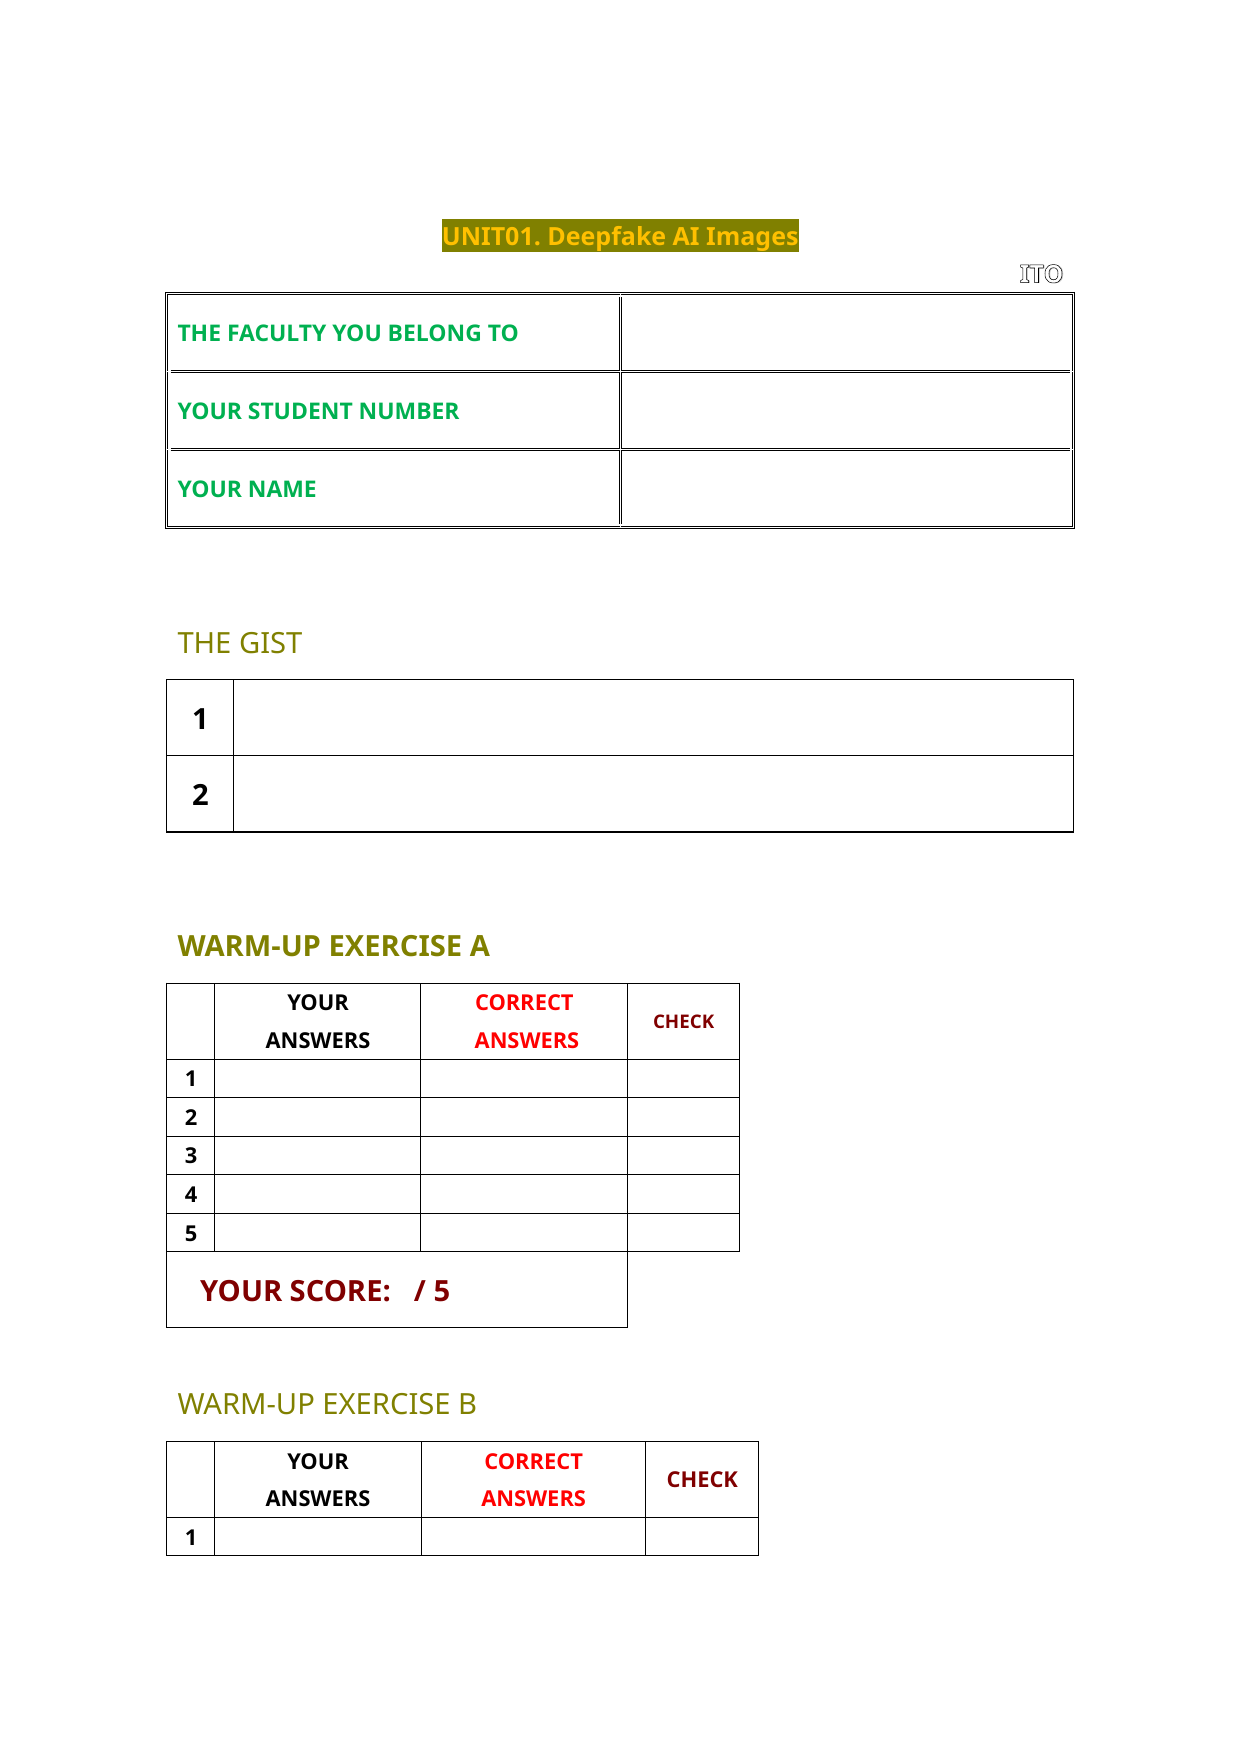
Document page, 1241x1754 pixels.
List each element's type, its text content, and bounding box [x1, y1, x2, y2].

table_header CHECK [646, 1442, 758, 1517]
table_cell 1 [167, 1060, 214, 1097]
table_cell YOUR STUDENT NUMBER [167, 370, 620, 448]
table_cell [234, 756, 1073, 831]
table_header [167, 1442, 214, 1517]
table_header THE FACULTY YOU BELONG TO [168, 295, 620, 370]
table_header CORRECT ANSWERS [421, 984, 627, 1058]
table_cell [421, 1175, 627, 1213]
table_header [167, 984, 214, 1058]
table_cell 3 [167, 1137, 214, 1174]
text ITO [177, 254, 1063, 292]
table_cell YOUR NAME [167, 448, 620, 526]
table_cell 4 [167, 1175, 214, 1213]
table_cell 1 [167, 1518, 214, 1555]
table_cell 2 [167, 1098, 214, 1136]
table_cell YOUR SCORE: / 5 [167, 1252, 627, 1327]
table_cell [628, 1214, 739, 1251]
table_cell [421, 1060, 627, 1097]
subtitle WARM-UP EXERCISE A [177, 907, 1063, 982]
table_cell [628, 1137, 739, 1174]
table_cell [421, 1098, 627, 1136]
table_cell [215, 1175, 420, 1213]
table_cell [620, 370, 1073, 448]
table_header [620, 295, 1072, 370]
table_header YOUR ANSWERS [215, 1442, 421, 1517]
table_header YOUR ANSWERS [215, 984, 420, 1058]
table_cell [215, 1214, 420, 1251]
table_cell [215, 1098, 420, 1136]
table_header CORRECT ANSWERS [422, 1442, 645, 1517]
table_header 1 [167, 680, 233, 755]
subtitle UNIT01. Deepfake AI Images [177, 217, 1063, 254]
table_cell [215, 1137, 420, 1174]
table_cell [215, 1518, 421, 1555]
table_cell [628, 1175, 739, 1213]
table_cell [628, 1060, 739, 1097]
table_cell [620, 448, 1073, 526]
table_header [234, 680, 1073, 755]
table_cell [422, 1518, 645, 1555]
table_cell [421, 1137, 627, 1174]
table_cell 5 [167, 1214, 214, 1251]
table_cell [215, 1060, 420, 1097]
table_cell [628, 1098, 739, 1136]
table_cell 2 [167, 756, 233, 831]
text THE GIST [177, 604, 1063, 679]
table_cell [646, 1518, 758, 1555]
table_cell [421, 1214, 627, 1251]
subtitle WARM-UP EXERCISE B [177, 1366, 1063, 1441]
table_header CHECK [628, 984, 739, 1058]
